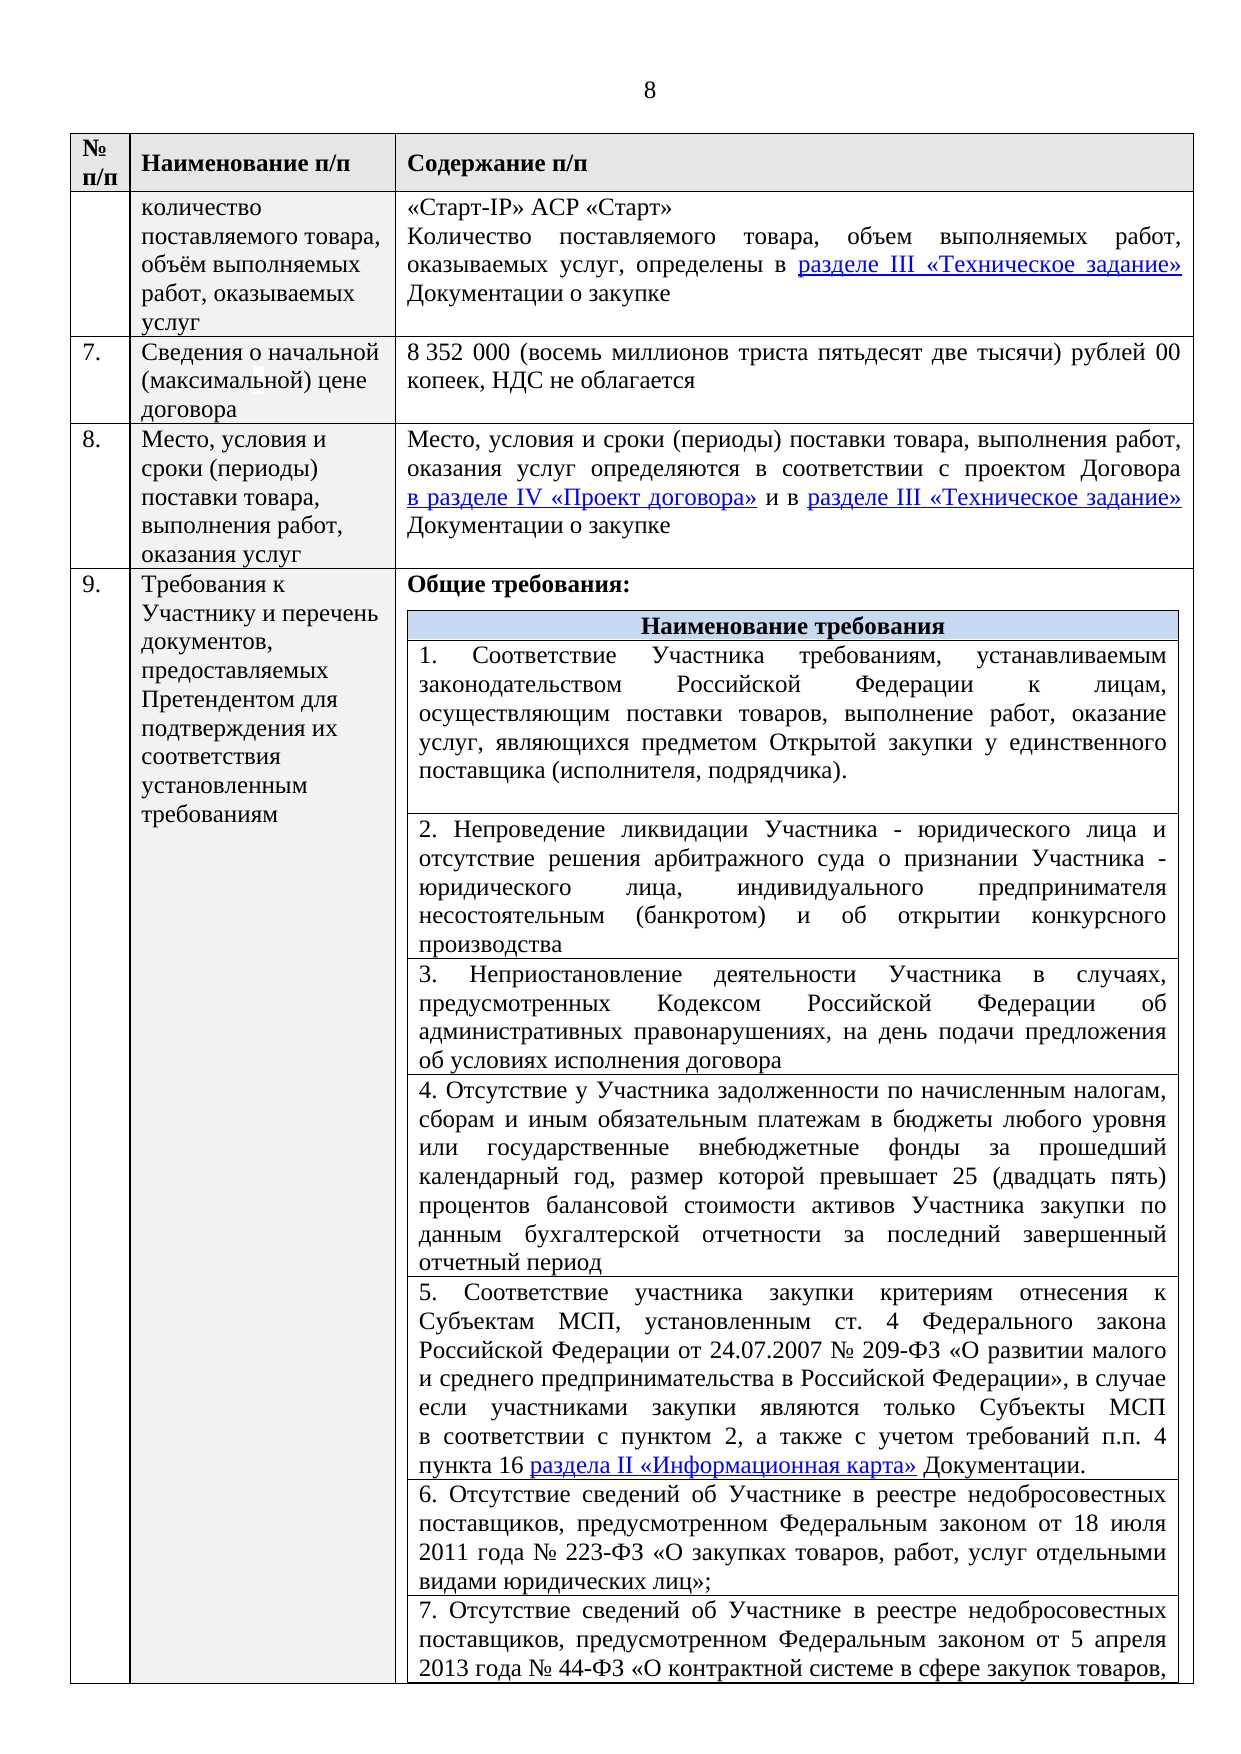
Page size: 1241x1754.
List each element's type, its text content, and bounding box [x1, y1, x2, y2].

table_header Наименование п/п [131, 134, 395, 191]
table_cell [71, 337, 129, 423]
table_cell 8 352 000 (восемь миллионов триста пятьдесят две тысячи) рублей 00 копеек, НДС не облагается [396, 337, 1193, 423]
table_cell Место, условия и сроки (периоды) поставки товара, выполнения работ, оказания услуг [131, 424, 395, 568]
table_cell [396, 569, 1193, 1683]
table_header № п/п [71, 134, 129, 191]
table_cell [71, 192, 129, 336]
table_cell Сведения о начальной (максимальной) цене договора [131, 337, 395, 423]
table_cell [131, 192, 395, 336]
table_cell Место, условия и сроки (периоды) поставки товара, выполнения работ, оказания услуг определяются в соответствии с проектом Договора в разделе IV «Проект договора» и в разделе III «Техническое задание» Документации о закупке [396, 424, 1193, 568]
table_cell [71, 569, 129, 1683]
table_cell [131, 569, 395, 1683]
table_cell [71, 424, 129, 568]
table_header Содержание п/п [396, 134, 1193, 191]
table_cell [396, 192, 1193, 336]
